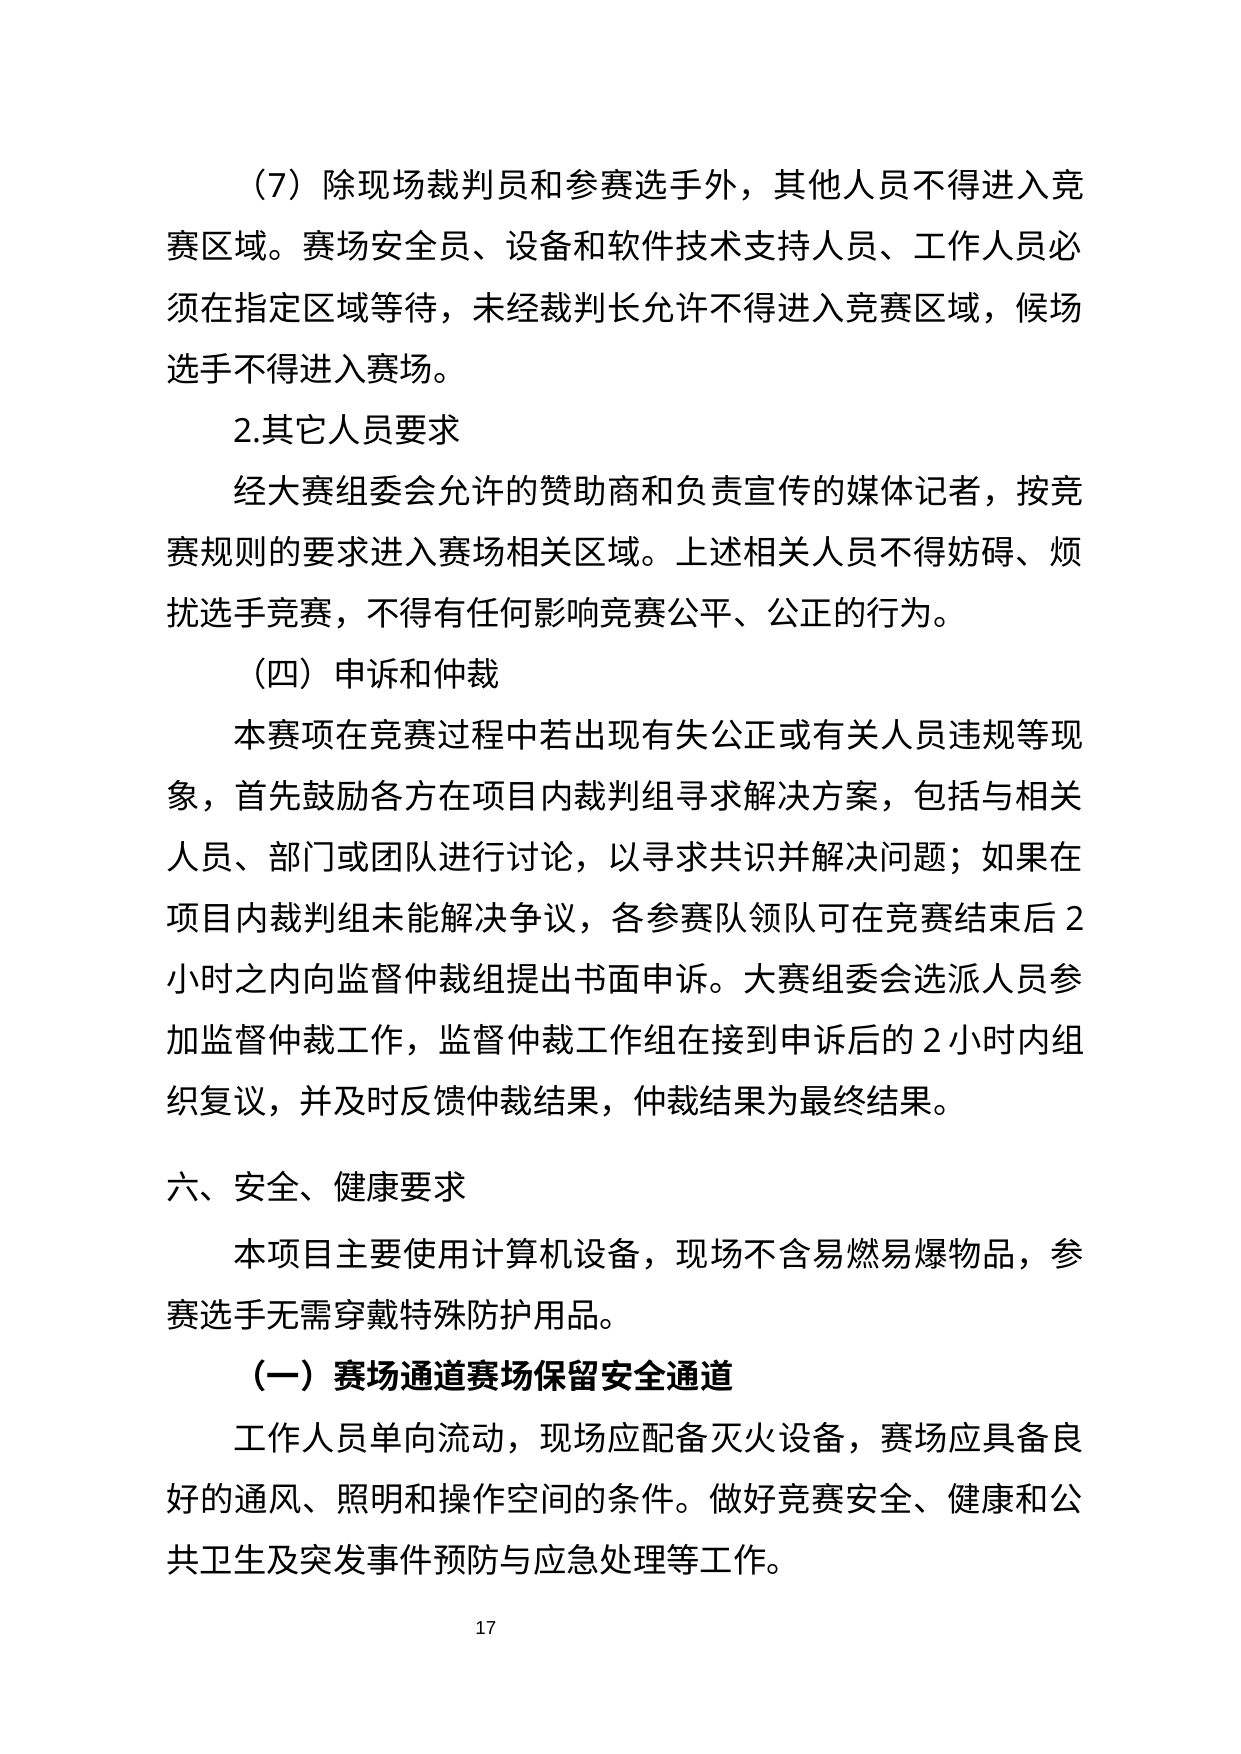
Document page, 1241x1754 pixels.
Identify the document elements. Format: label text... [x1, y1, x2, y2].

text 六、安全、健康要求 [166, 1151, 1084, 1212]
text 2.其它人员要求 [166, 393, 1084, 454]
text 本项目主要使用计算机设备，现场不含易燃易爆物品，参赛选手无需穿戴特殊防护用品。 [166, 1218, 1084, 1340]
text （四）申诉和仲裁 [166, 637, 1084, 698]
text 经大赛组委会允许的赞助商和负责宣传的媒体记者，按竞赛规则的要求进入赛场相关区域。上述相关人员不得妨碍、烦扰选手竞赛，不得有任何影响竞赛公平、公正的行为。 [166, 454, 1084, 637]
text （7）除现场裁判员和参赛选手外，其他人员不得进入竞赛区域。赛场安全员、设备和软件技术支持人员、工作人员必须在指定区域等待，未经裁判长允许不得进入竞赛区域，候场选手不得进入赛场。 [166, 149, 1084, 393]
text 工作人员单向流动，现场应配备灭火设备，赛场应具备良好的通风、照明和操作空间的条件。做好竞赛安全、健康和公共卫生及突发事件预防与应急处理等工作。 [166, 1401, 1084, 1584]
text （一）赛场通道赛场保留安全通道 [166, 1340, 1084, 1401]
text 本赛项在竞赛过程中若出现有失公正或有关人员违规等现象，首先鼓励各方在项目内裁判组寻求解决方案，包括与相关人员、部门或团队进行讨论，以寻求共识并解决问题；如果在项目内裁判组未能解决争议，各参赛队领队可在竞赛结束后2小时之内向监督仲裁组提出书面申诉。大赛组委会选派人员参加监督仲裁工作，监督仲裁工作组在接到申诉后的2小时内组织复议，并及时反馈仲裁结果，仲裁结果为最终结果。 [166, 698, 1084, 1126]
